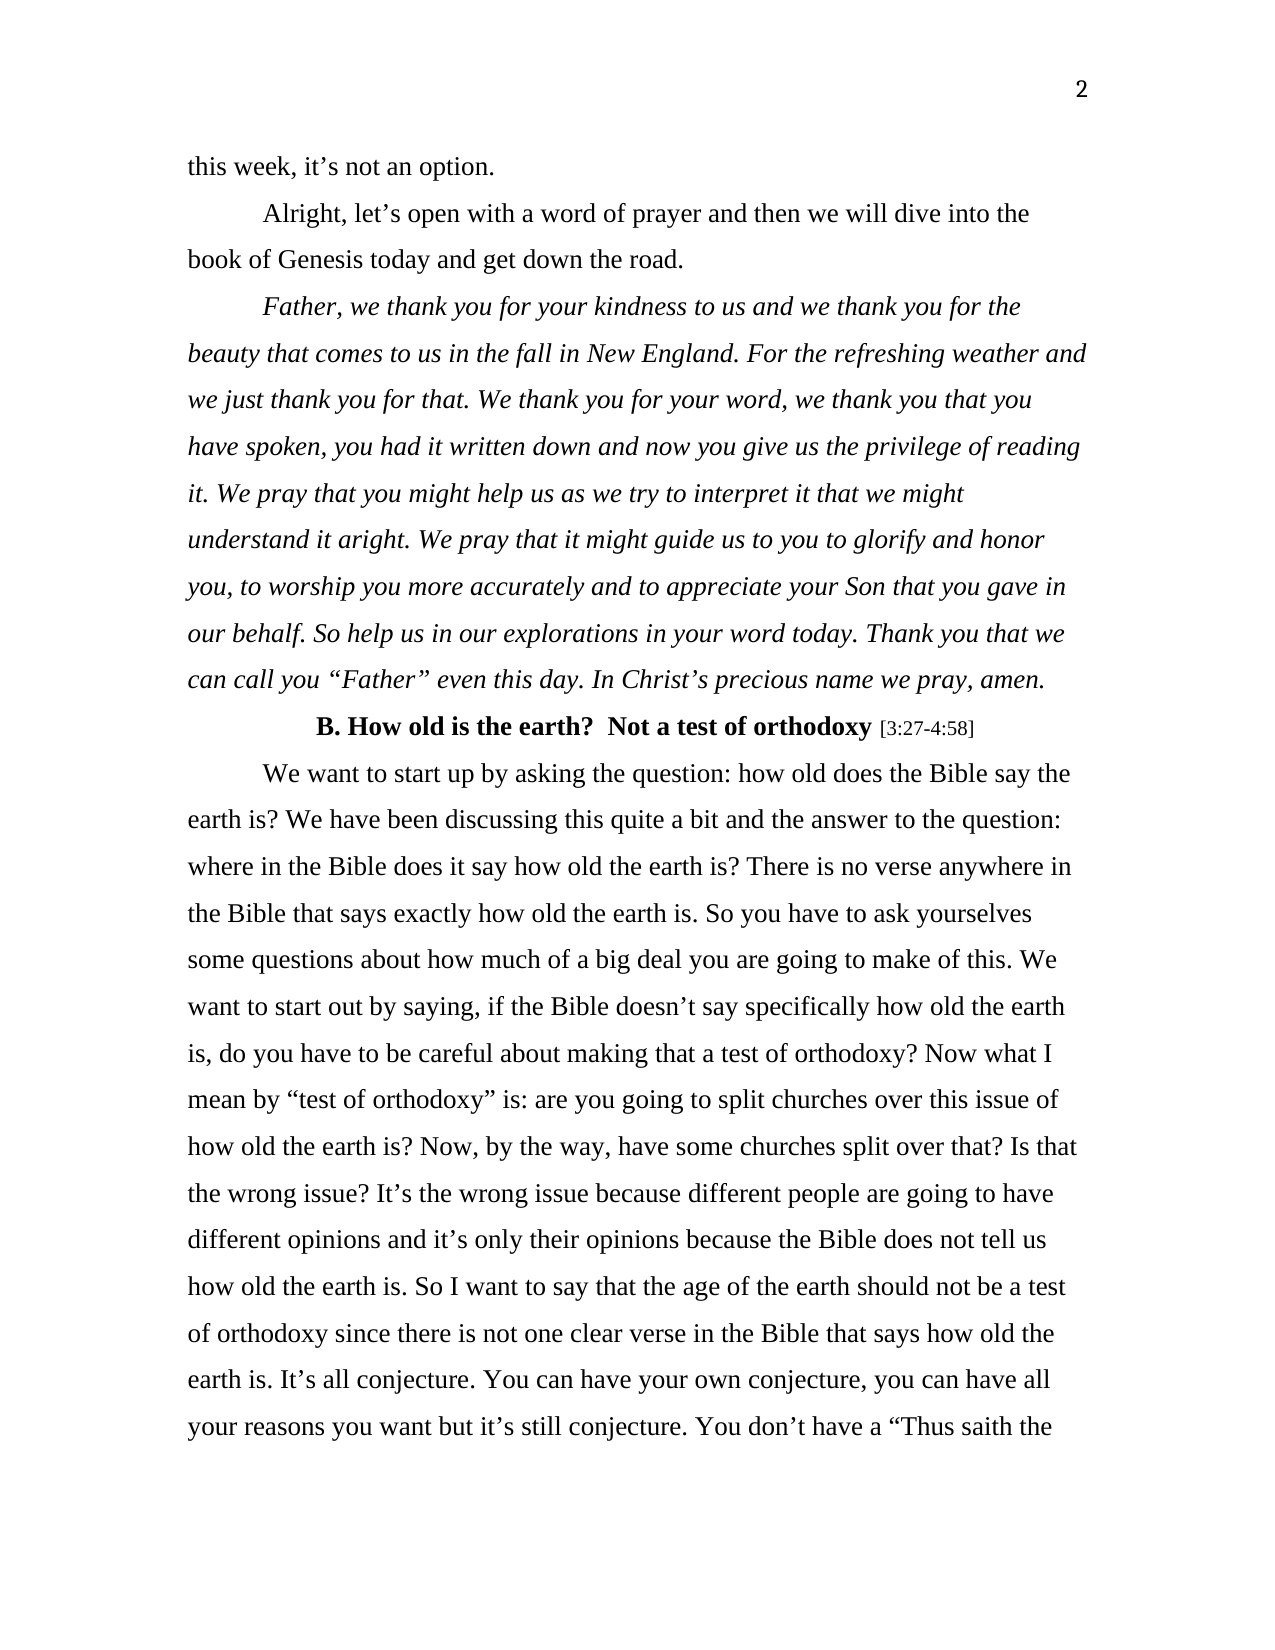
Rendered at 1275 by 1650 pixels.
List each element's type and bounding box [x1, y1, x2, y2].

text [187, 150, 1087, 1441]
